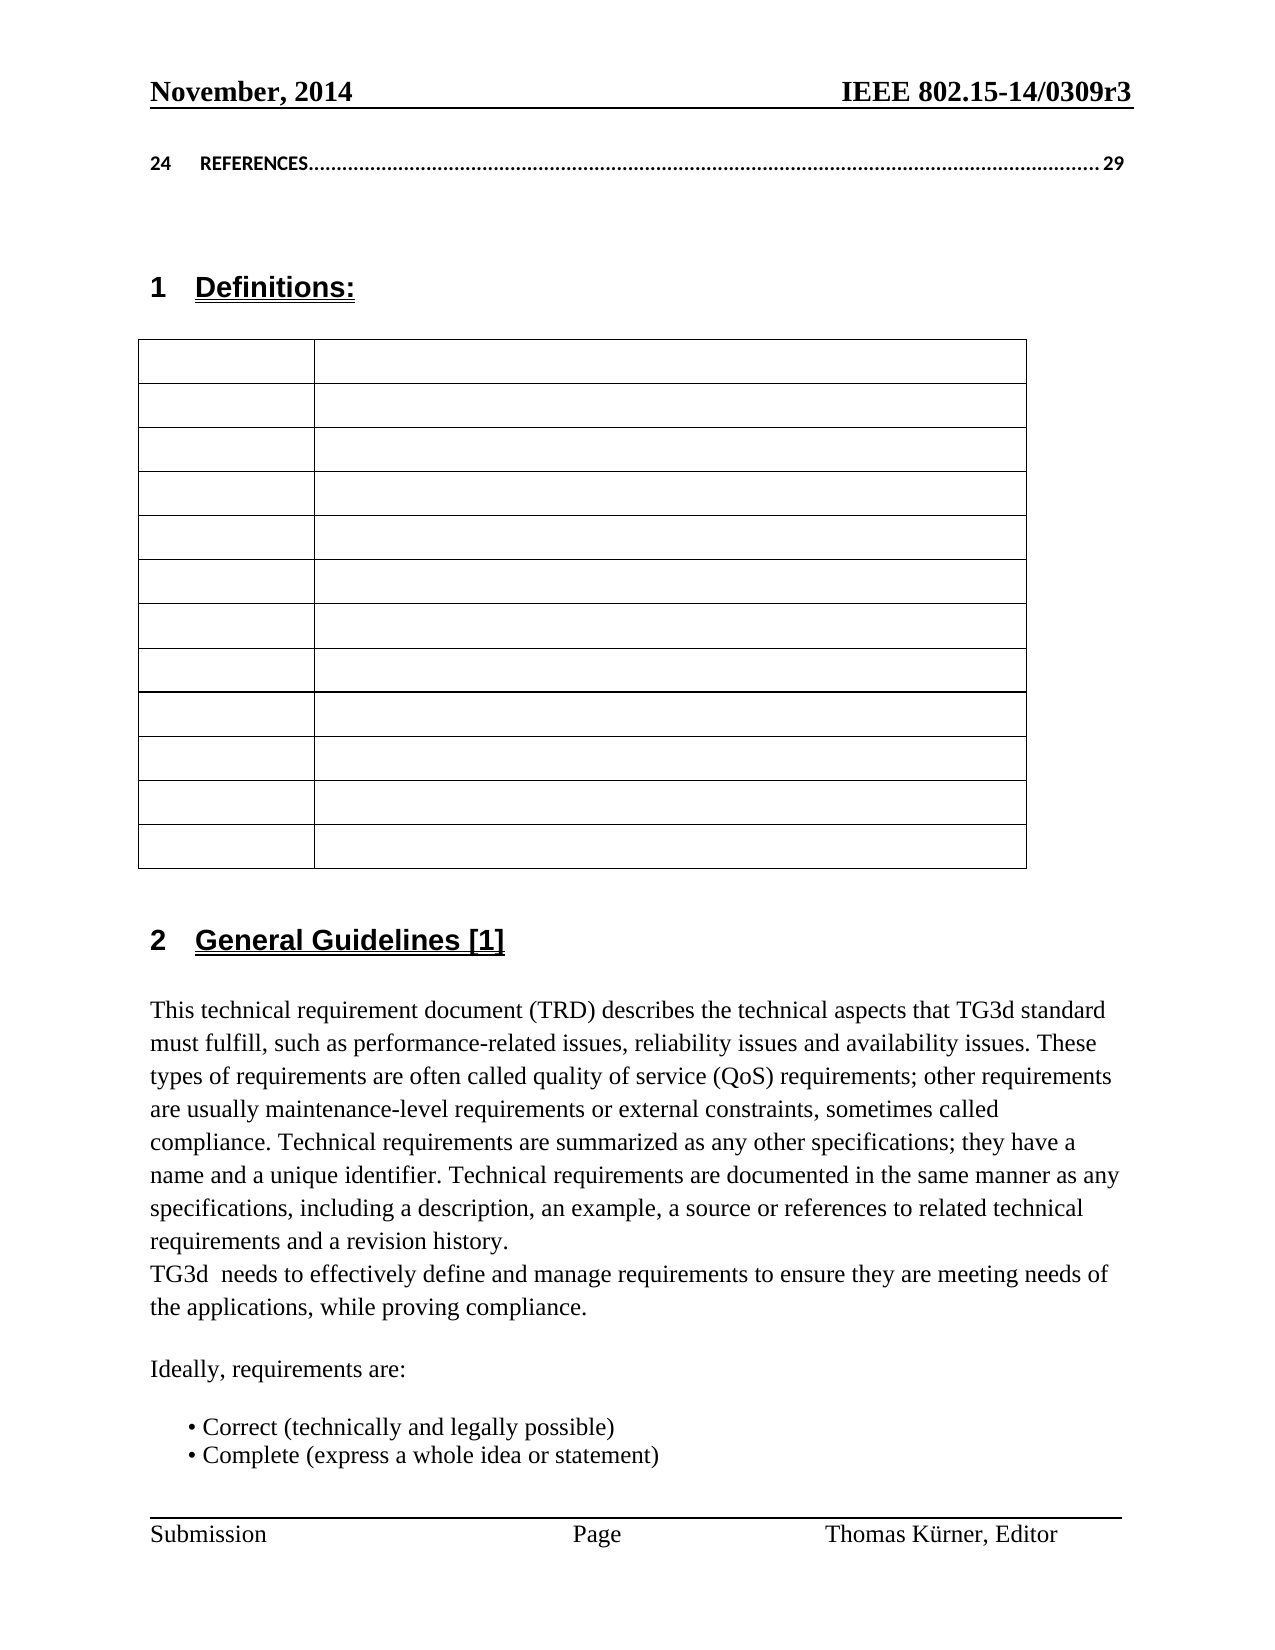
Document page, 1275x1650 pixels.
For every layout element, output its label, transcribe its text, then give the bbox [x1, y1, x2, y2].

table_cell [139, 472, 314, 515]
table_cell [139, 428, 314, 471]
table_cell [315, 516, 1026, 559]
text • Correct (technically and legally possible) [187, 1412, 1125, 1441]
table_cell [139, 604, 314, 647]
table_cell [315, 384, 1026, 427]
table_cell [139, 781, 314, 824]
text 24 References 29 [150, 150, 1125, 175]
table_cell [139, 825, 314, 868]
text • Complete (express a whole idea or statement) [187, 1441, 1125, 1469]
table_cell [315, 560, 1026, 603]
table_cell [139, 516, 314, 559]
text TG3d needs to effectively define and manage requirements to ensure they are meeting needs of the applications, while proving compliance. [150, 1259, 1125, 1321]
table_cell [315, 825, 1026, 868]
table_header [139, 340, 314, 383]
table_cell [139, 693, 314, 736]
table_cell [139, 737, 314, 779]
table_cell [139, 560, 314, 603]
table_cell [139, 649, 314, 691]
text Ideally, requirements are: [150, 1354, 1125, 1383]
table_cell [315, 693, 1026, 736]
table_cell [315, 604, 1026, 647]
table_cell [315, 428, 1026, 471]
text This technical requirement document (TRD) describes the technical aspects that TG3d standard must fulfill, such as performance-related issues, reliability issues and availability issues. These types of requirements are often called quality of service (QoS) requirements; other requirements are usually maintenance-level requirements or external constraints, sometimes called compliance. Technical requirements are summarized as any other specifications; they have a name and a unique identifier. Technical requirements are documented in the same manner as any specifications, including a description, an example, a source or references to related technical requirements and a revision history. [150, 995, 1125, 1255]
table_header [315, 340, 1026, 383]
table_cell [315, 649, 1026, 691]
table_cell [139, 384, 314, 427]
subtitle General Guidelines [1] [150, 922, 1125, 956]
table_cell [315, 472, 1026, 515]
table_cell [315, 737, 1026, 779]
table_cell [315, 781, 1026, 824]
subtitle Definitions: [150, 270, 1125, 304]
